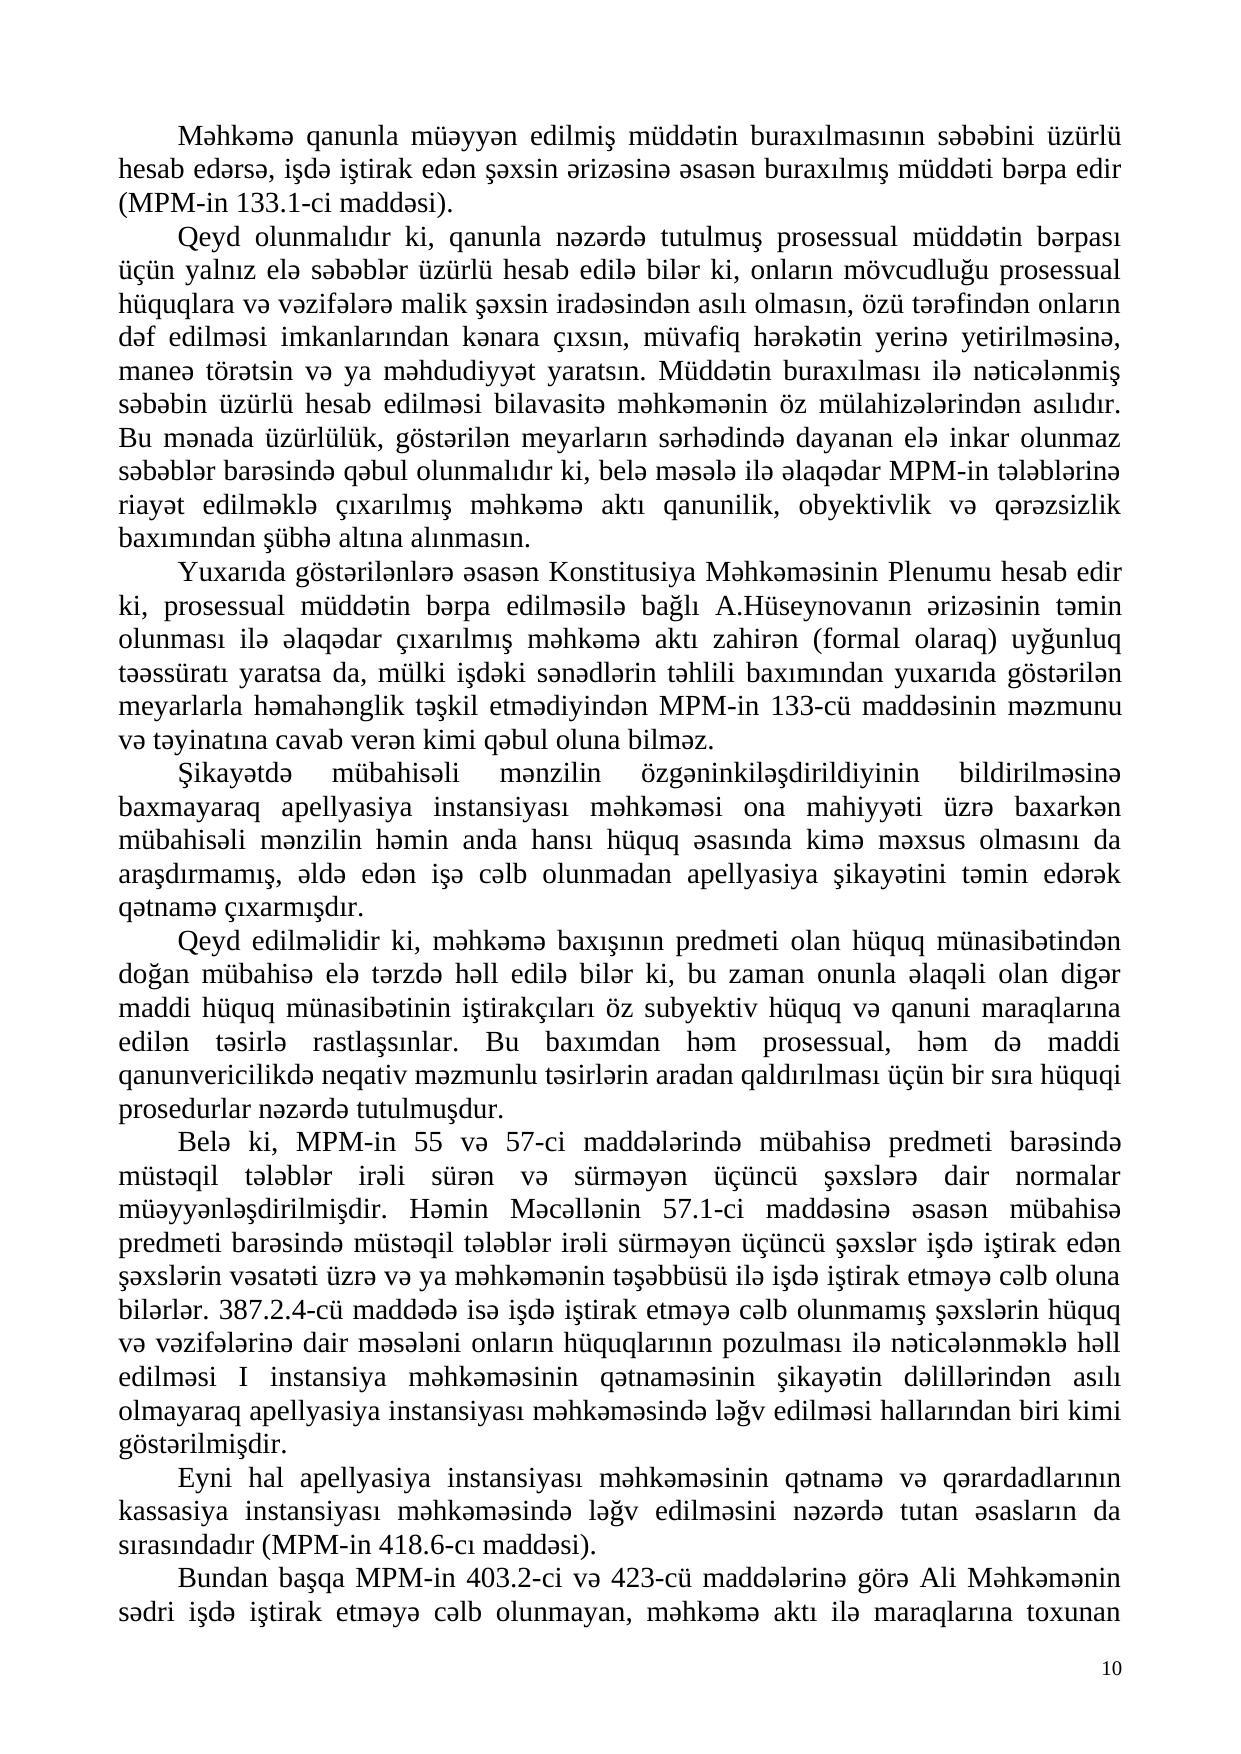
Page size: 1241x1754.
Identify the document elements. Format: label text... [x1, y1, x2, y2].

text Məhkəmə qanunla müəyyən edilmiş müddətin buraxılmasının səbəbini üzürlü hesab edərsə, işdə iştirak edən şəxsin ərizəsinə əsasən buraxılmış müddəti bərpa edir (MPM-in 133.1-ci maddəsi). [118, 118, 1122, 219]
text Belə ki, MPM-in 55 və 57-ci maddələrində mübahisə predmeti barəsində müstəqil tələblər irəli sürən və sürməyən üçüncü şəxslərə dair normalar müəyyənləşdirilmişdir. Həmin Məcəllənin 57.1-ci maddəsinə əsasən mübahisə predmeti barəsində müstəqil tələblər irəli sürməyən üçüncü şəxslər işdə iştirak edən şəxslərin vəsatəti üzrə və ya məhkəmənin təşəbbüsü ilə işdə iştirak etməyə cəlb oluna bilərlər. 387.2.4-cü maddədə isə işdə iştirak etməyə cəlb olunmamış şəxslərin hüquq və vəzifələrinə dair məsələni onların hüquqlarının pozulması ilə nəticələnməklə həll edilməsi I instansiya məhkəməsinin qətnaməsinin şikayətin dəlillərindən asılı olmayaraq apellyasiya instansiyası məhkəməsində ləğv edilməsi hallarından biri kimi göstərilmişdir. [118, 1124, 1122, 1460]
text Şikayətdə mübahisəli mənzilin özgəninkiləşdirildiyinin bildirilməsinə baxmayaraq apellyasiya instansiyası məhkəməsi ona mahiyyəti üzrə baxarkən mübahisəli mənzilin həmin anda hansı hüquq əsasında kimə məxsus olmasını da araşdırmamış, əldə edən işə cəlb olunmadan apellyasiya şikayətini təmin edərək qətnamə çıxarmışdır. [118, 755, 1122, 923]
text Qeyd olunmalıdır ki, qanunla nəzərdə tutulmuş prosessual müddətin bərpası üçün yalnız elə səbəblər üzürlü hesab edilə bilər ki, onların mövcudluğu prosessual hüquqlara və vəzifələrə malik şəxsin iradəsindən asılı olmasın, özü tərəfindən onların dəf edilməsi imkanlarından kənara çıxsın, müvafiq hərəkətin yerinə yetirilməsinə, maneə törətsin və ya məhdudiyyət yaratsın. Müddətin buraxılması ilə nəticələnmiş səbəbin üzürlü hesab edilməsi bilavasitə məhkəmənin öz mülahizələrindən asılıdır. Bu mənada üzürlülük, göstərilən meyarların sərhədində dayanan elə inkar olunmaz səbəblər barəsində qəbul olunmalıdır ki, belə məsələ ilə əlaqədar MPM-in tələblərinə riayət edilməklə çıxarılmış məhkəmə aktı qanunilik, obyektivlik və qərəzsizlik baxımından şübhə altına alınmasın. [118, 219, 1122, 554]
text Eyni hal apellyasiya instansiyası məhkəməsinin qətnamə və qərardadlarının kassasiya instansiyası məhkəməsində ləğv edilməsini nəzərdə tutan əsasların da sırasındadır (MPM-in 418.6-cı maddəsi). [118, 1460, 1122, 1560]
text Yuxarıda göstərilənlərə əsasən Konstitusiya Məhkəməsinin Plenumu hesab edir ki, prosessual müddətin bərpa edilməsilə bağlı A.Hüseynovanın ərizəsinin təmin olunması ilə əlaqədar çıxarılmış məhkəmə aktı zahirən (formal olaraq) uyğunluq təəssüratı yaratsa da, mülki işdəki sənədlərin təhlili baxımından yuxarıda göstərilən meyarlarla həmahənglik təşkil etmədiyindən MPM-in 133-cü maddəsinin məzmunu və təyinatına cavab verən kimi qəbul oluna bilməz. [118, 554, 1122, 755]
text Qeyd edilməlidir ki, məhkəmə baxışının predmeti olan hüquq münasibətindən doğan mübahisə elə tərzdə həll edilə bilər ki, bu zaman onunla əlaqəli olan digər maddi hüquq münasibətinin iştirakçıları öz subyektiv hüquq və qanuni maraqlarına edilən təsirlə rastlaşsınlar. Bu baxımdan həm prosessual, həm də maddi qanunvericilikdə neqativ məzmunlu təsirlərin aradan qaldırılması üçün bir sıra hüquqi prosedurlar nəzərdə tutulmuşdur. [118, 923, 1122, 1124]
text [118, 1560, 1122, 1627]
